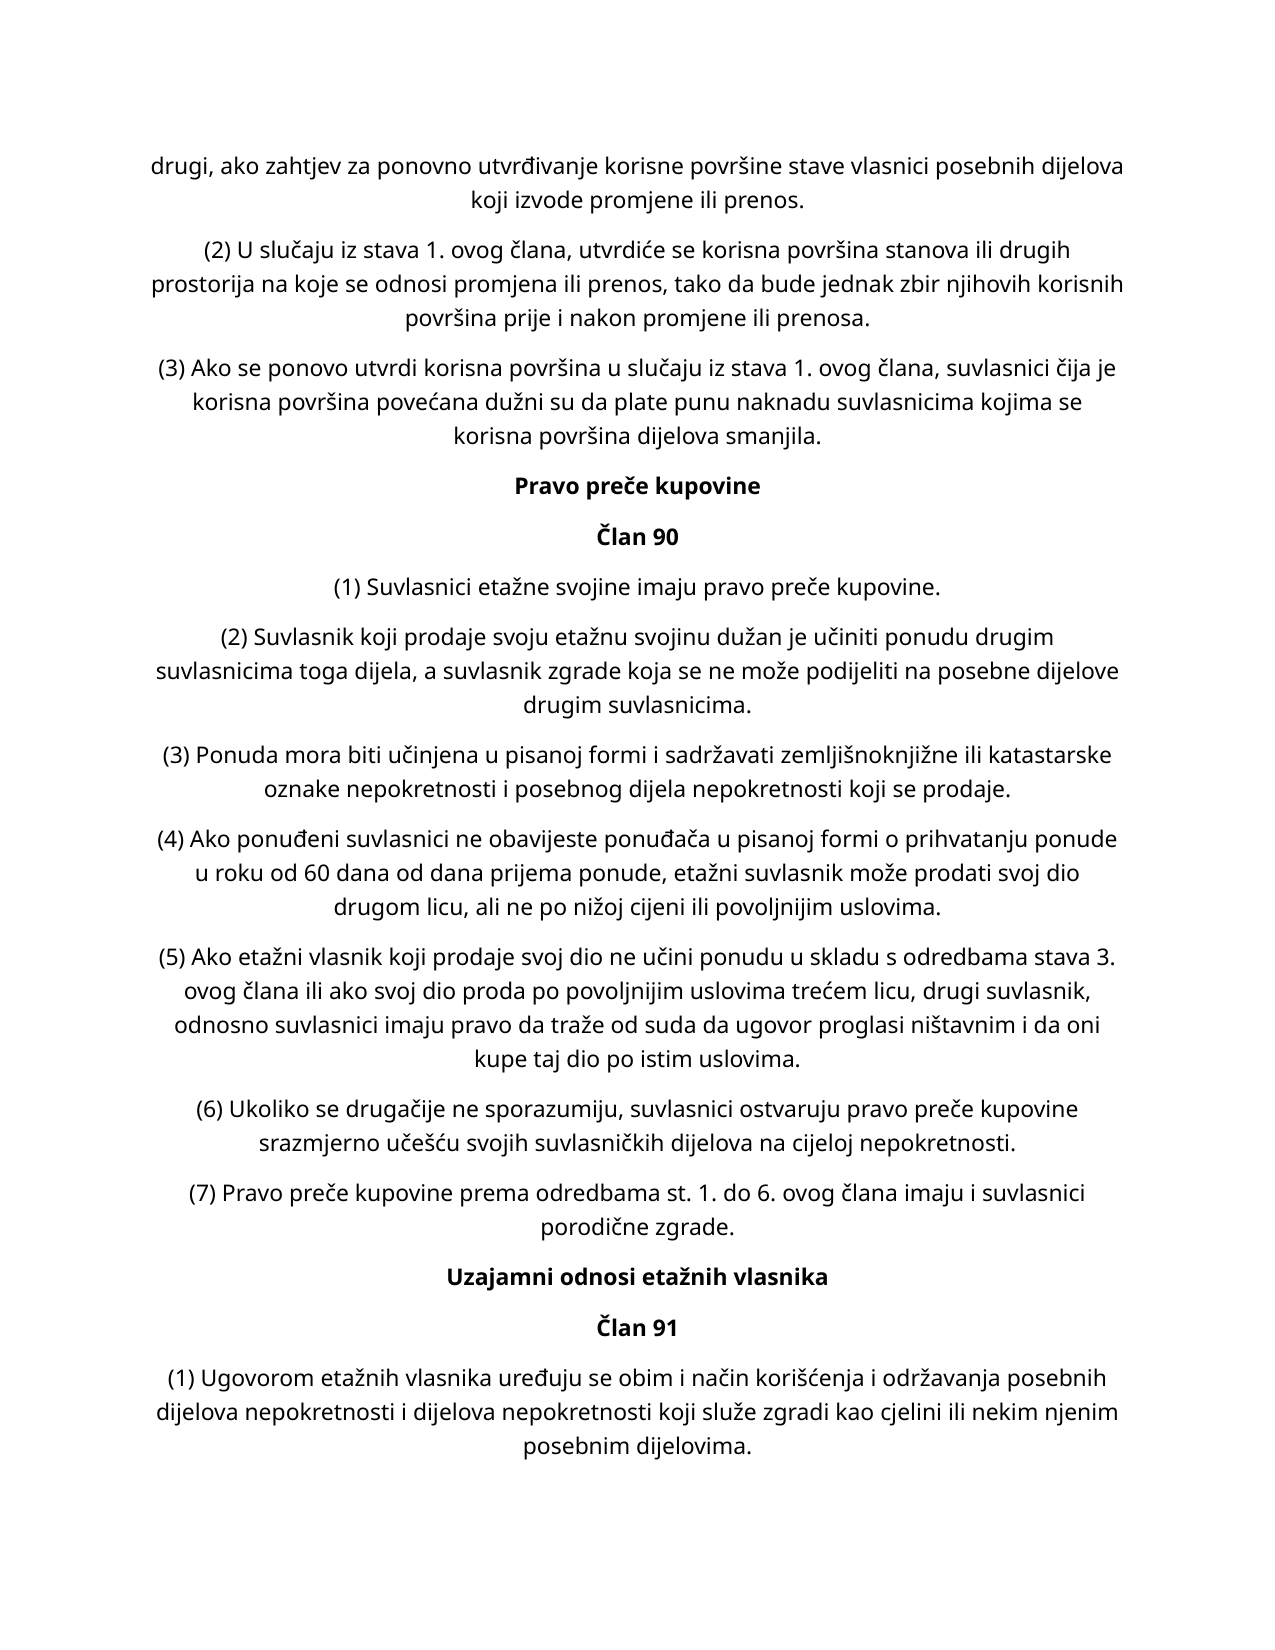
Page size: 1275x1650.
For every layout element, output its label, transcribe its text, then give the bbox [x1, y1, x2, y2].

text (2) Suvlasnik koji prodaje svoju etažnu svojinu dužan je učiniti ponudu drugim suvlasnicima toga dijela, a suvlasnik zgrade koja se ne može podijeliti na posebne dijelove drugim suvlasnicima. [150, 621, 1125, 720]
text (1) Ugovorom etažnih vlasnika uređuju se obim i način korišćenja i održavanja posebnih dijelova nepokretnosti i dijelova nepokretnosti koji služe zgradi kao cjelini ili nekim njenim posebnim dijelovima. [150, 1362, 1125, 1461]
text Pravo preče kupovine [150, 470, 1125, 501]
text Uzajamni odnosi etažnih vlasnika [150, 1261, 1125, 1292]
text (3) Ako se ponovo utvrdi korisna površina u slučaju iz stava 1. ovog člana, suvlasnici čija je korisna površina povećana dužni su da plate punu naknadu suvlasnicima kojima se korisna površina dijelova smanjila. [150, 352, 1125, 451]
text Član 91 [150, 1312, 1125, 1343]
text (3) Ponuda mora biti učinjena u pisanoj formi i sadržavati zemljišnoknjižne ili katastarske oznake nepokretnosti i posebnog dijela nepokretnosti koji se prodaje. [150, 739, 1125, 804]
text (1) Suvlasnici etažne svojine imaju pravo preče kupovine. [150, 571, 1125, 602]
text Član 90 [150, 520, 1125, 552]
text (7) Pravo preče kupovine prema odredbama st. 1. do 6. ovog člana imaju i suvlasnici porodične zgrade. [150, 1177, 1125, 1242]
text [150, 150, 1125, 215]
text (6) Ukoliko se drugačije ne sporazumiju, suvlasnici ostvaruju pravo preče kupovine srazmjerno učešću svojih suvlasničkih dijelova na cijeloj nepokretnosti. [150, 1093, 1125, 1158]
text (5) Ako etažni vlasnik koji prodaje svoj dio ne učini ponudu u skladu s odredbama stava 3. ovog člana ili ako svoj dio proda po povoljnijim uslovima trećem licu, drugi suvlasnik, odnosno suvlasnici imaju pravo da traže od suda da ugovor proglasi ništavnim i da oni kupe taj dio po istim uslovima. [150, 941, 1125, 1074]
text (2) U slučaju iz stava 1. ovog člana, utvrdiće se korisna površina stanova ili drugih prostorija na koje se odnosi promjena ili prenos, tako da bude jednak zbir njihovih korisnih površina prije i nakon promjene ili prenosa. [150, 234, 1125, 333]
text (4) Ako ponuđeni suvlasnici ne obavijeste ponuđača u pisanoj formi o prihvatanju ponude u roku od 60 dana od dana prijema ponude, etažni suvlasnik može prodati svoj dio drugom licu, ali ne po nižoj cijeni ili povoljnijim uslovima. [150, 823, 1125, 922]
